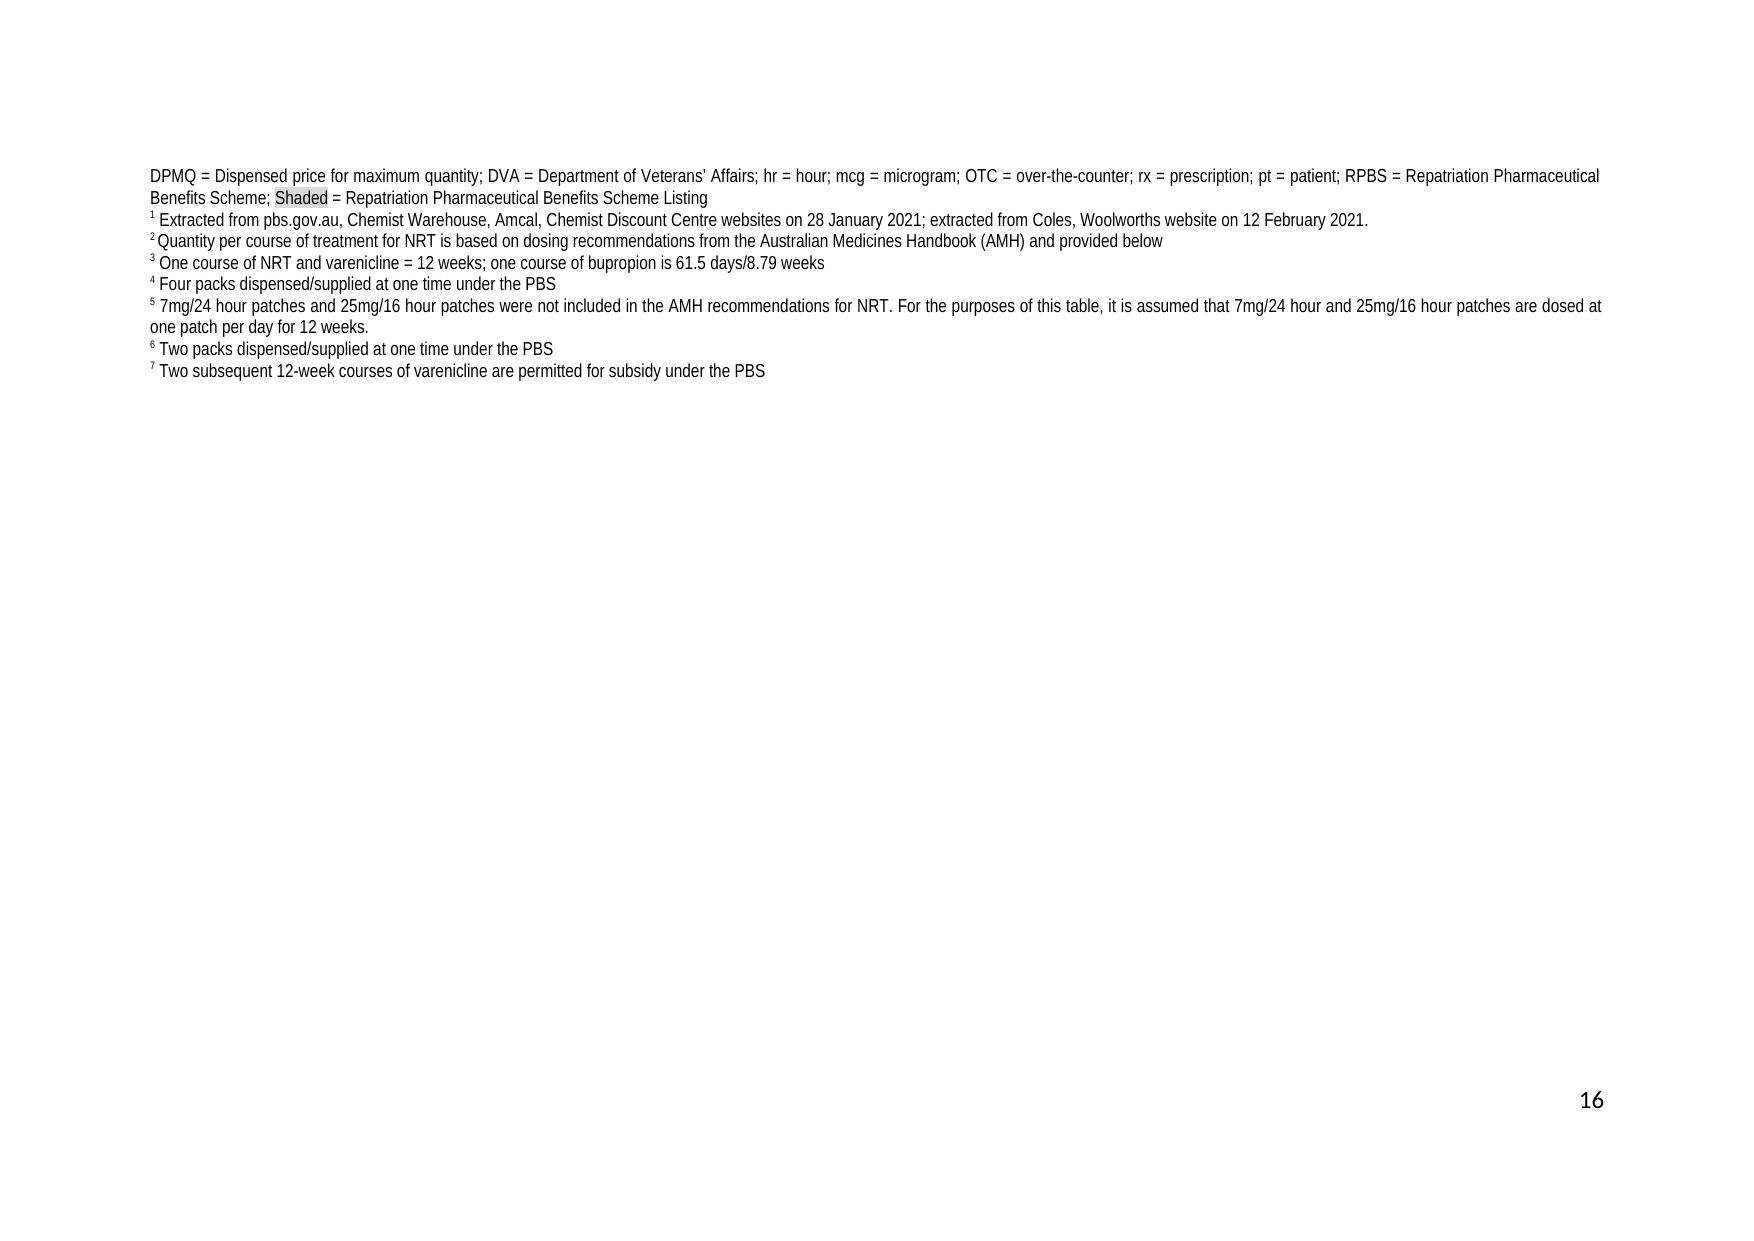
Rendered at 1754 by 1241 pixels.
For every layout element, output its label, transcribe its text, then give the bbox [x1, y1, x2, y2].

text 3 One course of NRT and varenicline = 12 weeks; one course of bupropion is 61.5 days/8.79 weeks [150, 252, 1604, 273]
text 1 Extracted from pbs.gov.au, Chemist Warehouse, Amcal, Chemist Discount Centre websites on 28 January 2021; extracted from Coles, Woolworths website on 12 February 2021. [150, 208, 1604, 230]
text DPMQ = Dispensed price for maximum quantity; DVA = Department of Veterans’ Affairs; hr = hour; mcg = microgram; OTC = over-the-counter; rx = prescription; pt = patient; RPBS = Repatriation Pharmaceutical Benefits Scheme; Shaded = Repatriation Pharmaceutical Benefits Scheme Listing [150, 165, 1604, 208]
text 2 Quantity per course of treatment for NRT is based on dosing recommendations from the Australian Medicines Handbook (AMH) and provided below [150, 230, 1604, 252]
text 7 Two subsequent 12-week courses of varenicline are permitted for subsidy under the PBS [150, 359, 1604, 381]
text 6 Two packs dispensed/supplied at one time under the PBS [150, 338, 1604, 359]
text 5 7mg/24 hour patches and 25mg/16 hour patches were not included in the AMH recommendations for NRT. For the purposes of this table, it is assumed that 7mg/24 hour and 25mg/16 hour patches are dosed at one patch per day for 12 weeks. [150, 295, 1604, 338]
text 4 Four packs dispensed/supplied at one time under the PBS [150, 273, 1604, 295]
